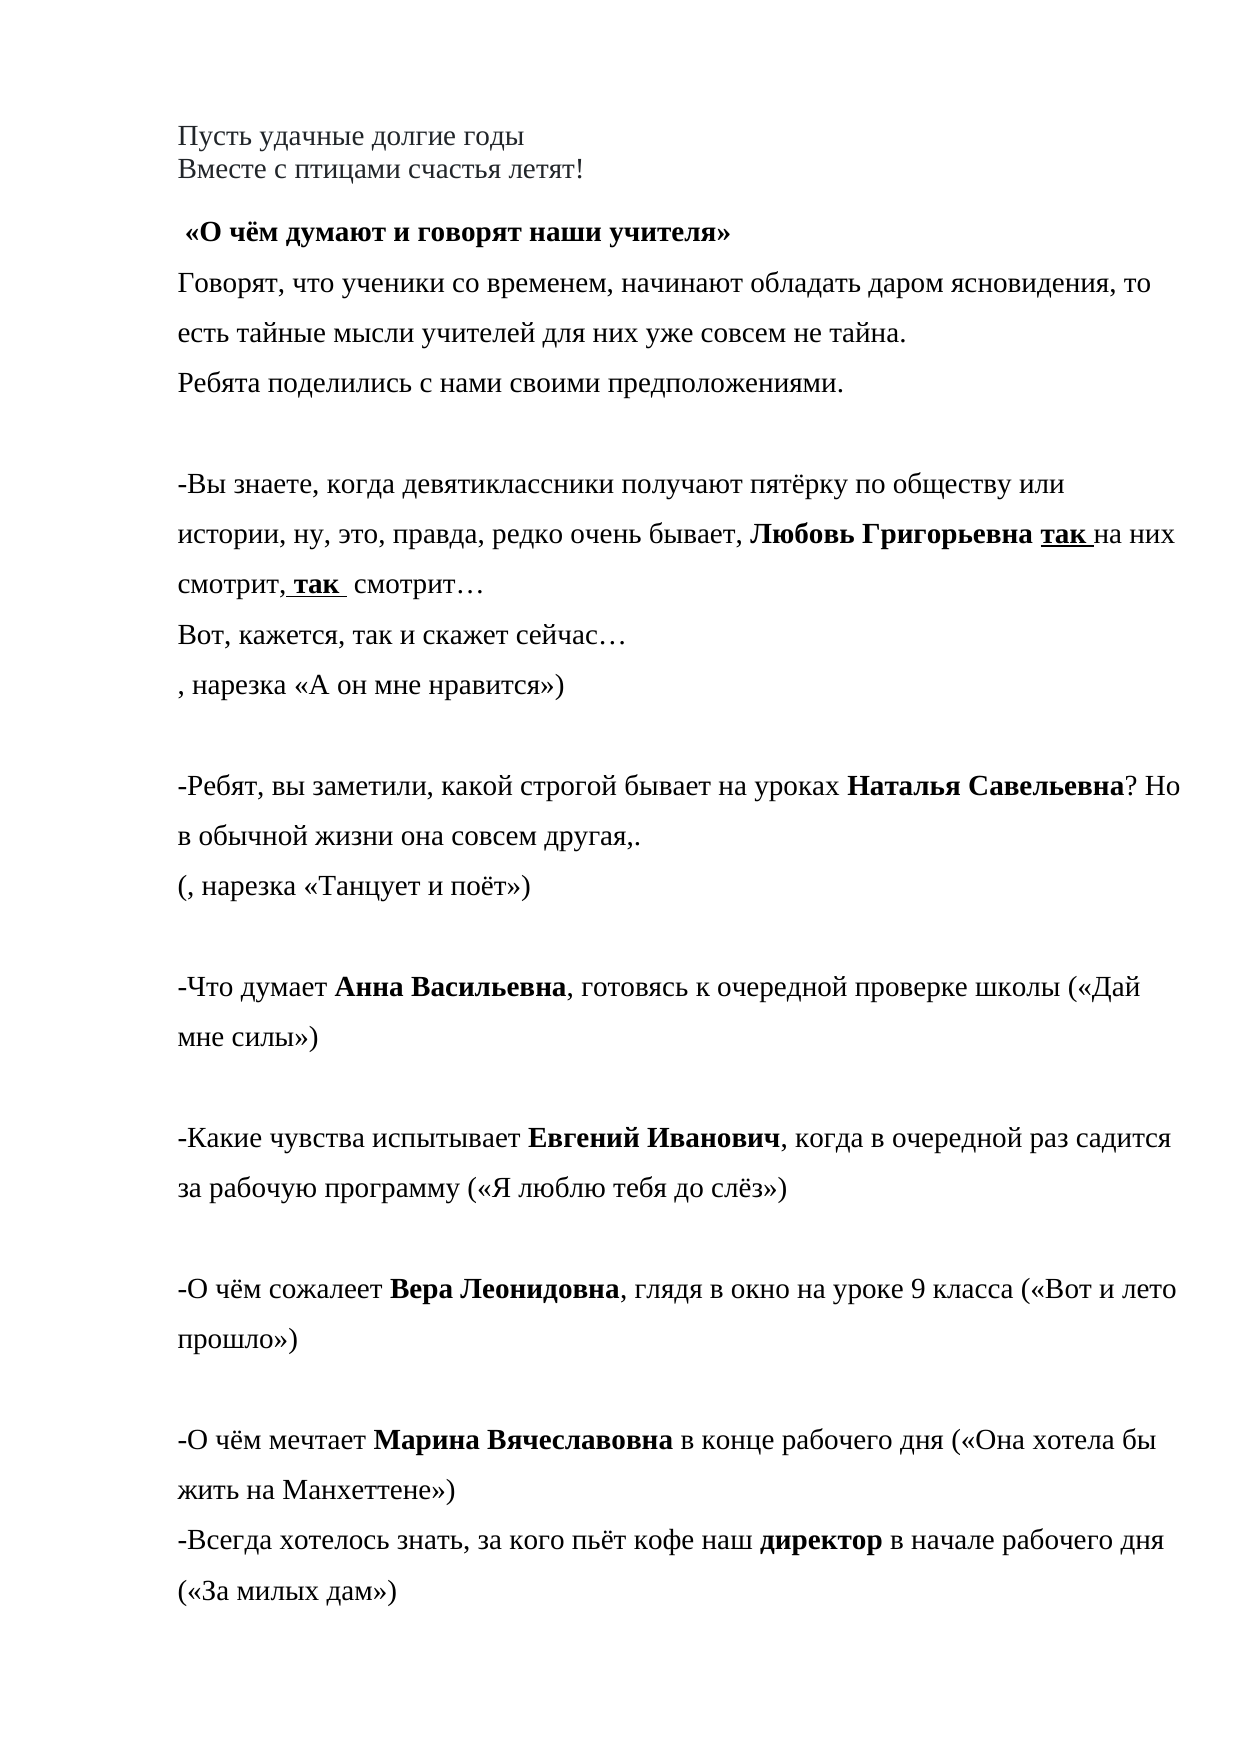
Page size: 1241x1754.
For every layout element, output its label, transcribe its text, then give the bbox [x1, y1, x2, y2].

text , нарезка «А он мне нравится») [177, 667, 1181, 701]
text «О чём думают и говорят наши учителя» Говорят, что ученики со временем, начинают обладать даром ясновидения, то есть тайные мысли учителей для них уже совсем не тайна. [177, 214, 1181, 348]
text -О чём сожалеет Вера Леонидовна, глядя в окно на уроке 9 класса («Вот и лето прошло») [177, 1271, 1181, 1355]
text -О чём мечтает Марина Вячеславовна в конце рабочего дня («Она хотела бы жить на Манхеттене») [177, 1422, 1181, 1506]
text (, нарезка «Танцует и поёт») [177, 868, 1181, 902]
text -Всегда хотелось знать, за кого пьёт кофе наш директор в начале рабочего дня («За милых дам») [177, 1522, 1181, 1606]
text -Какие чувства испытывает Евгений Иванович, когда в очередной раз садится за рабочую программу («Я люблю тебя до слёз») [177, 1120, 1181, 1204]
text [177, 118, 1181, 185]
text Вот, кажется, так и скажет сейчас… [177, 617, 1181, 650]
text -Вы знаете, когда девятиклассники получают пятёрку по обществу или истории, ну, это, правда, редко очень бывает, Любовь Григорьевна так на них смотрит, так смотрит… [177, 466, 1181, 600]
text Ребята поделились с нами своими предположениями. [177, 365, 1181, 399]
text -Что думает Анна Васильевна, готовясь к очередной проверке школы («Дай мне силы») [177, 969, 1181, 1053]
text -Ребят, вы заметили, какой строгой бывает на уроках Наталья Савельевна? Но в обычной жизни она совсем другая,. [177, 768, 1181, 852]
